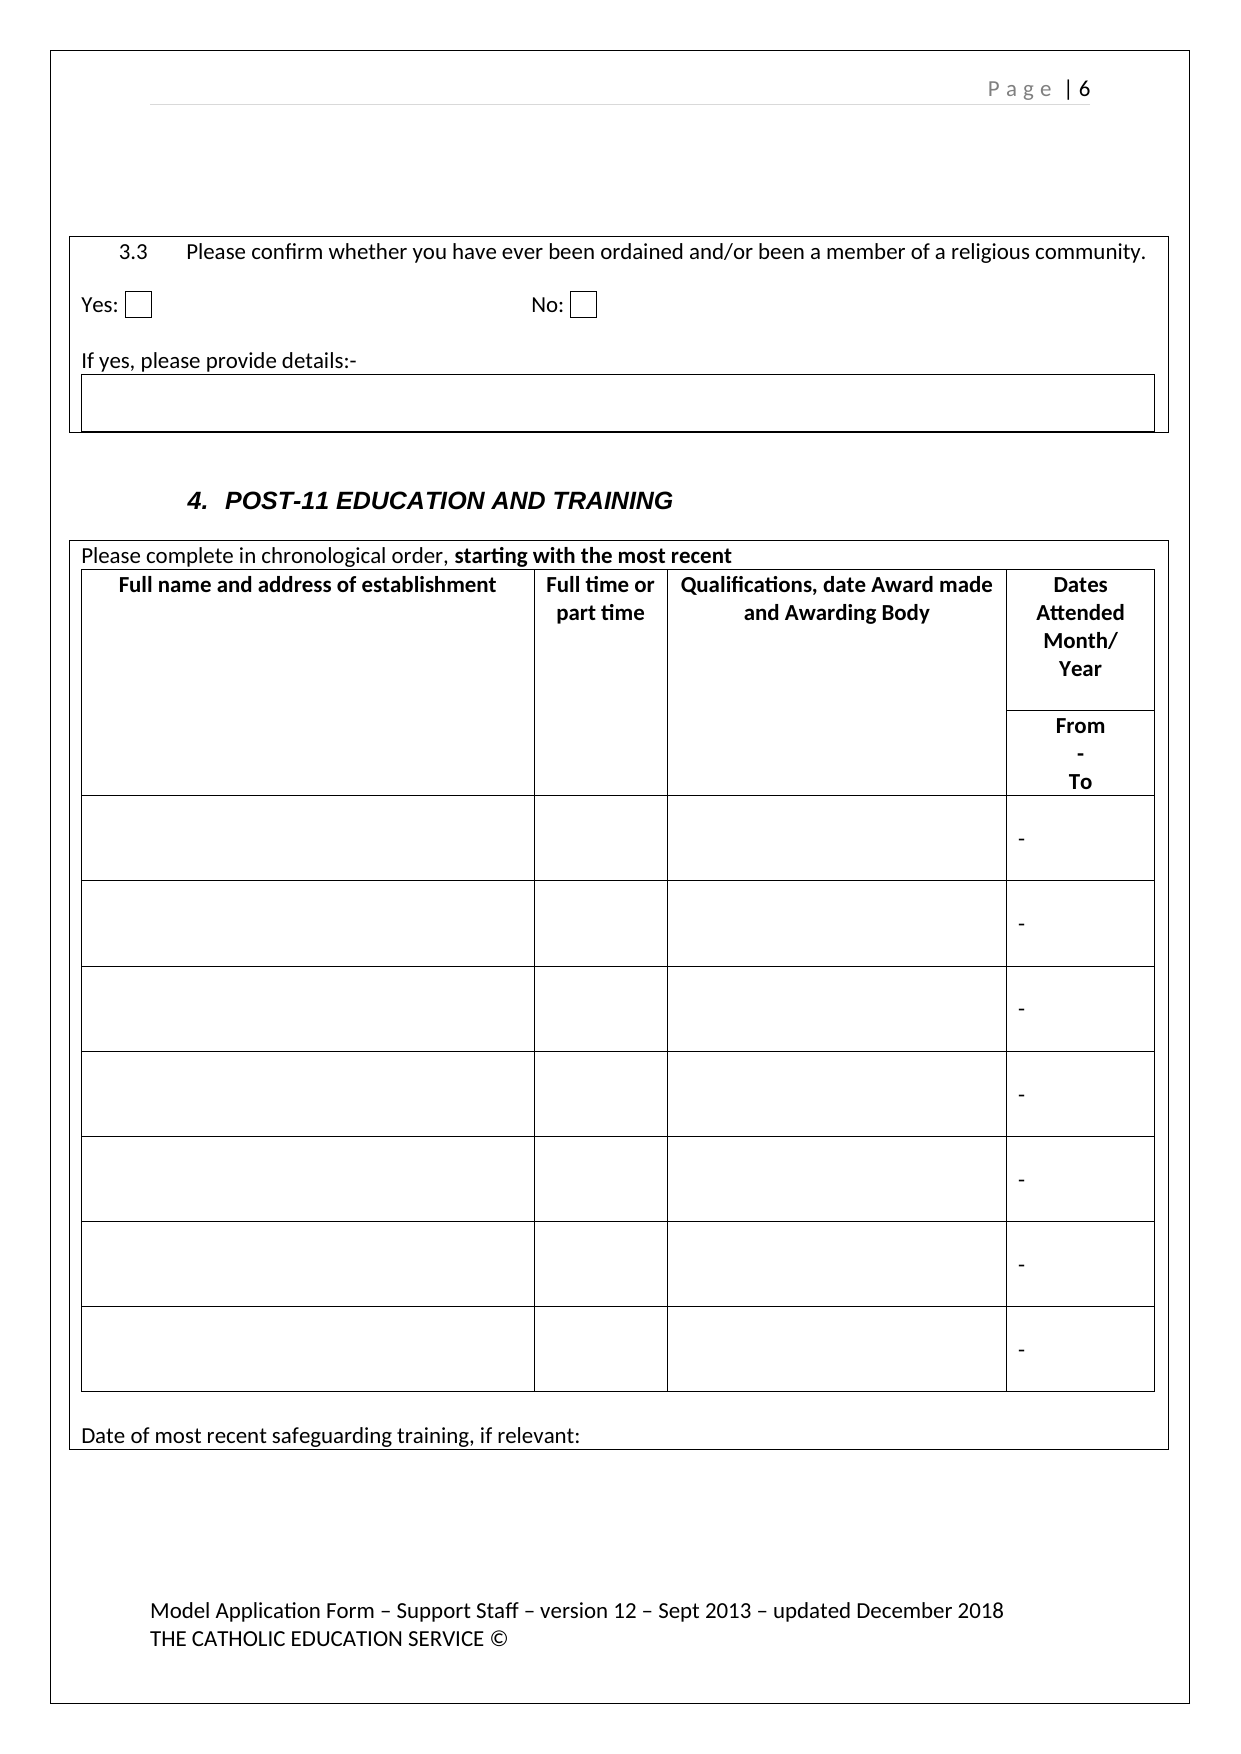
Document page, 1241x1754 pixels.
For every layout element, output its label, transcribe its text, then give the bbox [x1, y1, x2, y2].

table_header Please complete in chronological order, starting with the most recent Date of most recent safeguarding training, if relevant: [70, 541, 1168, 1449]
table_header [70, 237, 1168, 432]
list POST-11 EDUCATION AND TRAINING [187, 486, 1090, 515]
